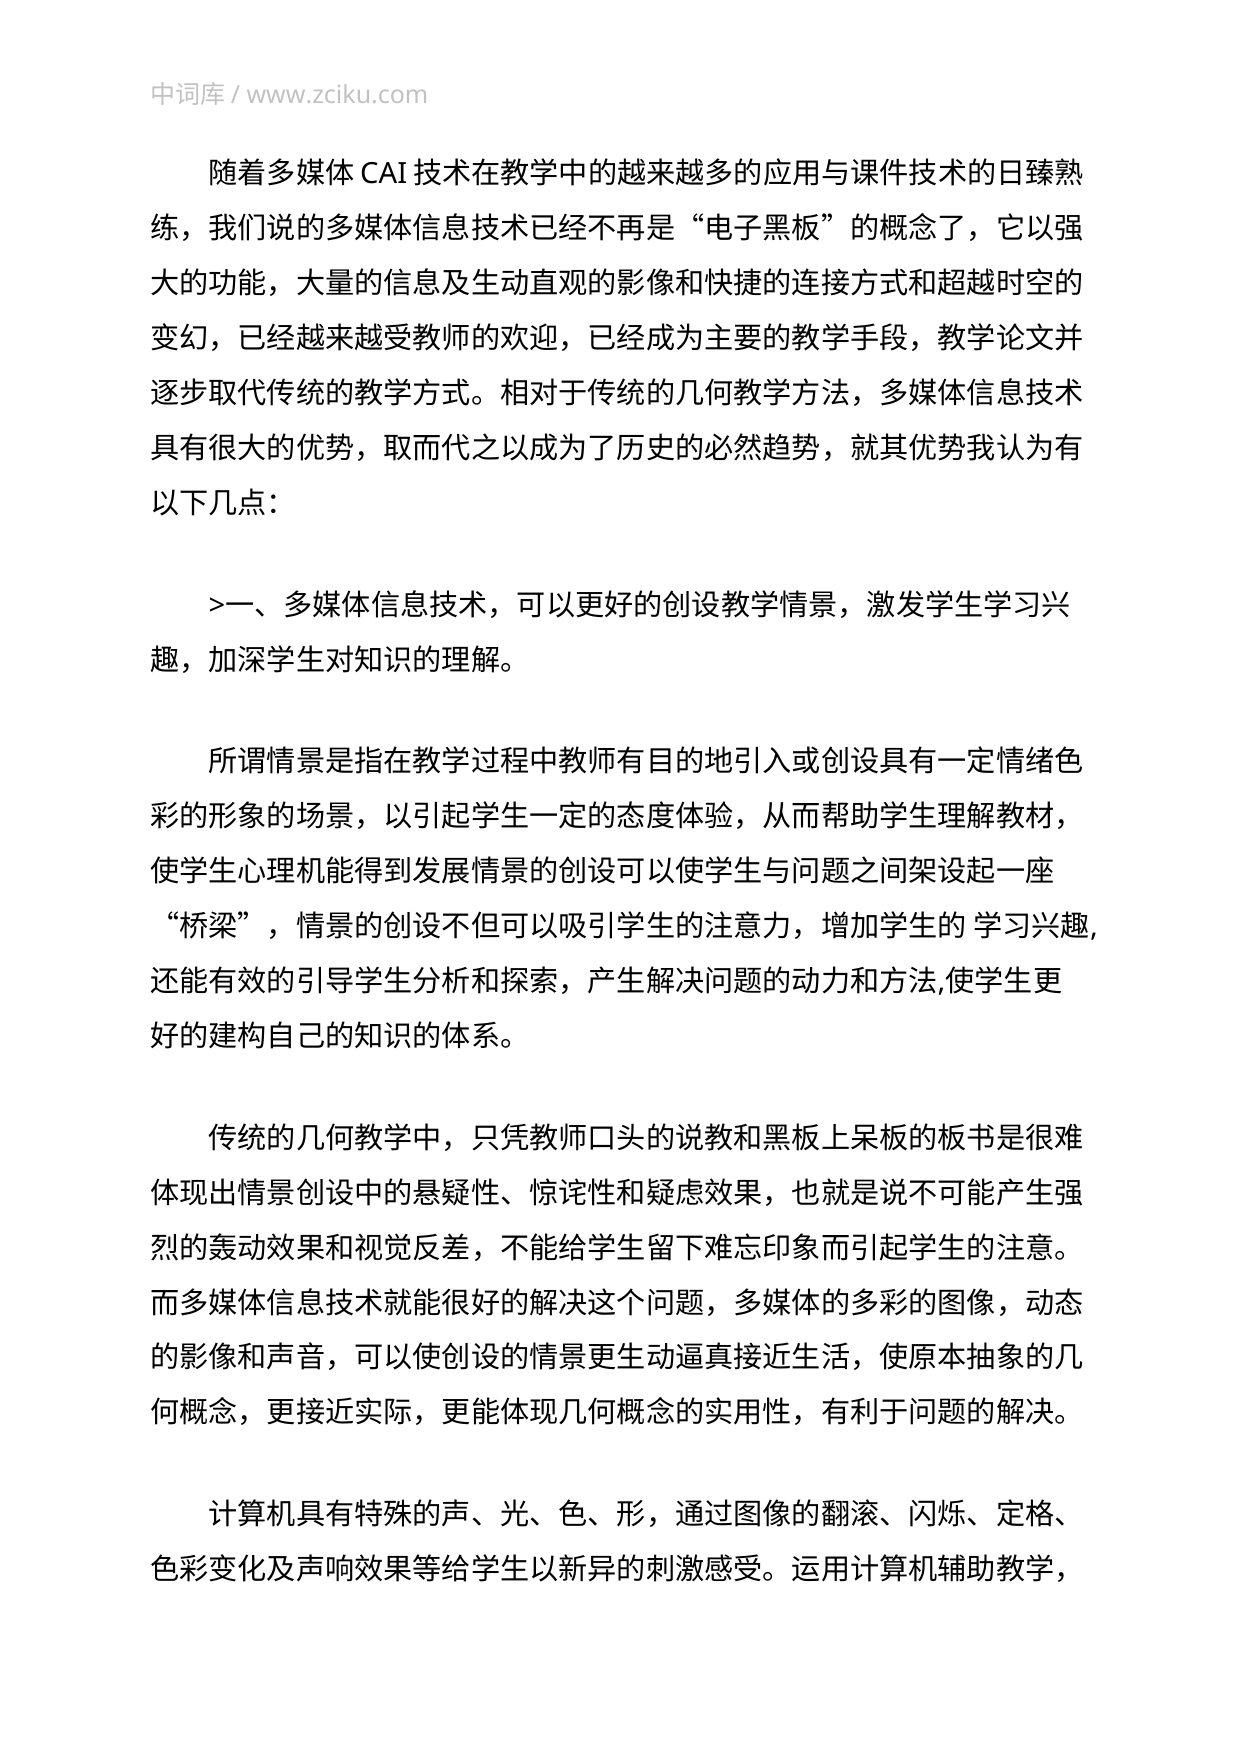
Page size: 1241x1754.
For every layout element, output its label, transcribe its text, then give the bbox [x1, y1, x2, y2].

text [150, 1491, 1090, 1588]
text 所谓情景是指在教学过程中教师有目的地引入或创设具有一定情绪色彩的形象的场景，以引起学生一定的态度体验，从而帮助学生理解教材，使学生心理机能得到发展情景的创设可以使学生与问题之间架设起一座“桥梁”，情景的创设不但可以吸引学生的注意力，增加学生的 学习兴趣,还能有效的引导学生分析和探索，产生解决问题的动力和方法,使学生更好的建构自己的知识的体系。 [150, 738, 1090, 1055]
text 传统的几何教学中，只凭教师口头的说教和黑板上呆板的板书是很难体现出情景创设中的悬疑性、惊诧性和疑虑效果，也就是说不可能产生强烈的轰动效果和视觉反差，不能给学生留下难忘印象而引起学生的注意。而多媒体信息技术就能很好的解决这个问题，多媒体的多彩的图像，动态的影像和声音，可以使创设的情景更生动逼真接近生活，使原本抽象的几何概念，更接近实际，更能体现几何概念的实用性，有利于问题的解决。 [150, 1114, 1090, 1431]
text 随着多媒体CAI技术在教学中的越来越多的应用与课件技术的日臻熟练，我们说的多媒体信息技术已经不再是“电子黑板”的概念了，它以强大的功能，大量的信息及生动直观的影像和快捷的连接方式和超越时空的变幻，已经越来越受教师的欢迎，已经成为主要的教学手段，教学论文并逐步取代传统的教学方式。相对于传统的几何教学方法，多媒体信息技术具有很大的优势，取而代之以成为了历史的必然趋势，就其优势我认为有以下几点： [150, 150, 1090, 522]
text >一、多媒体信息技术，可以更好的创设教学情景，激发学生学习兴趣，加深学生对知识的理解。 [150, 581, 1090, 678]
